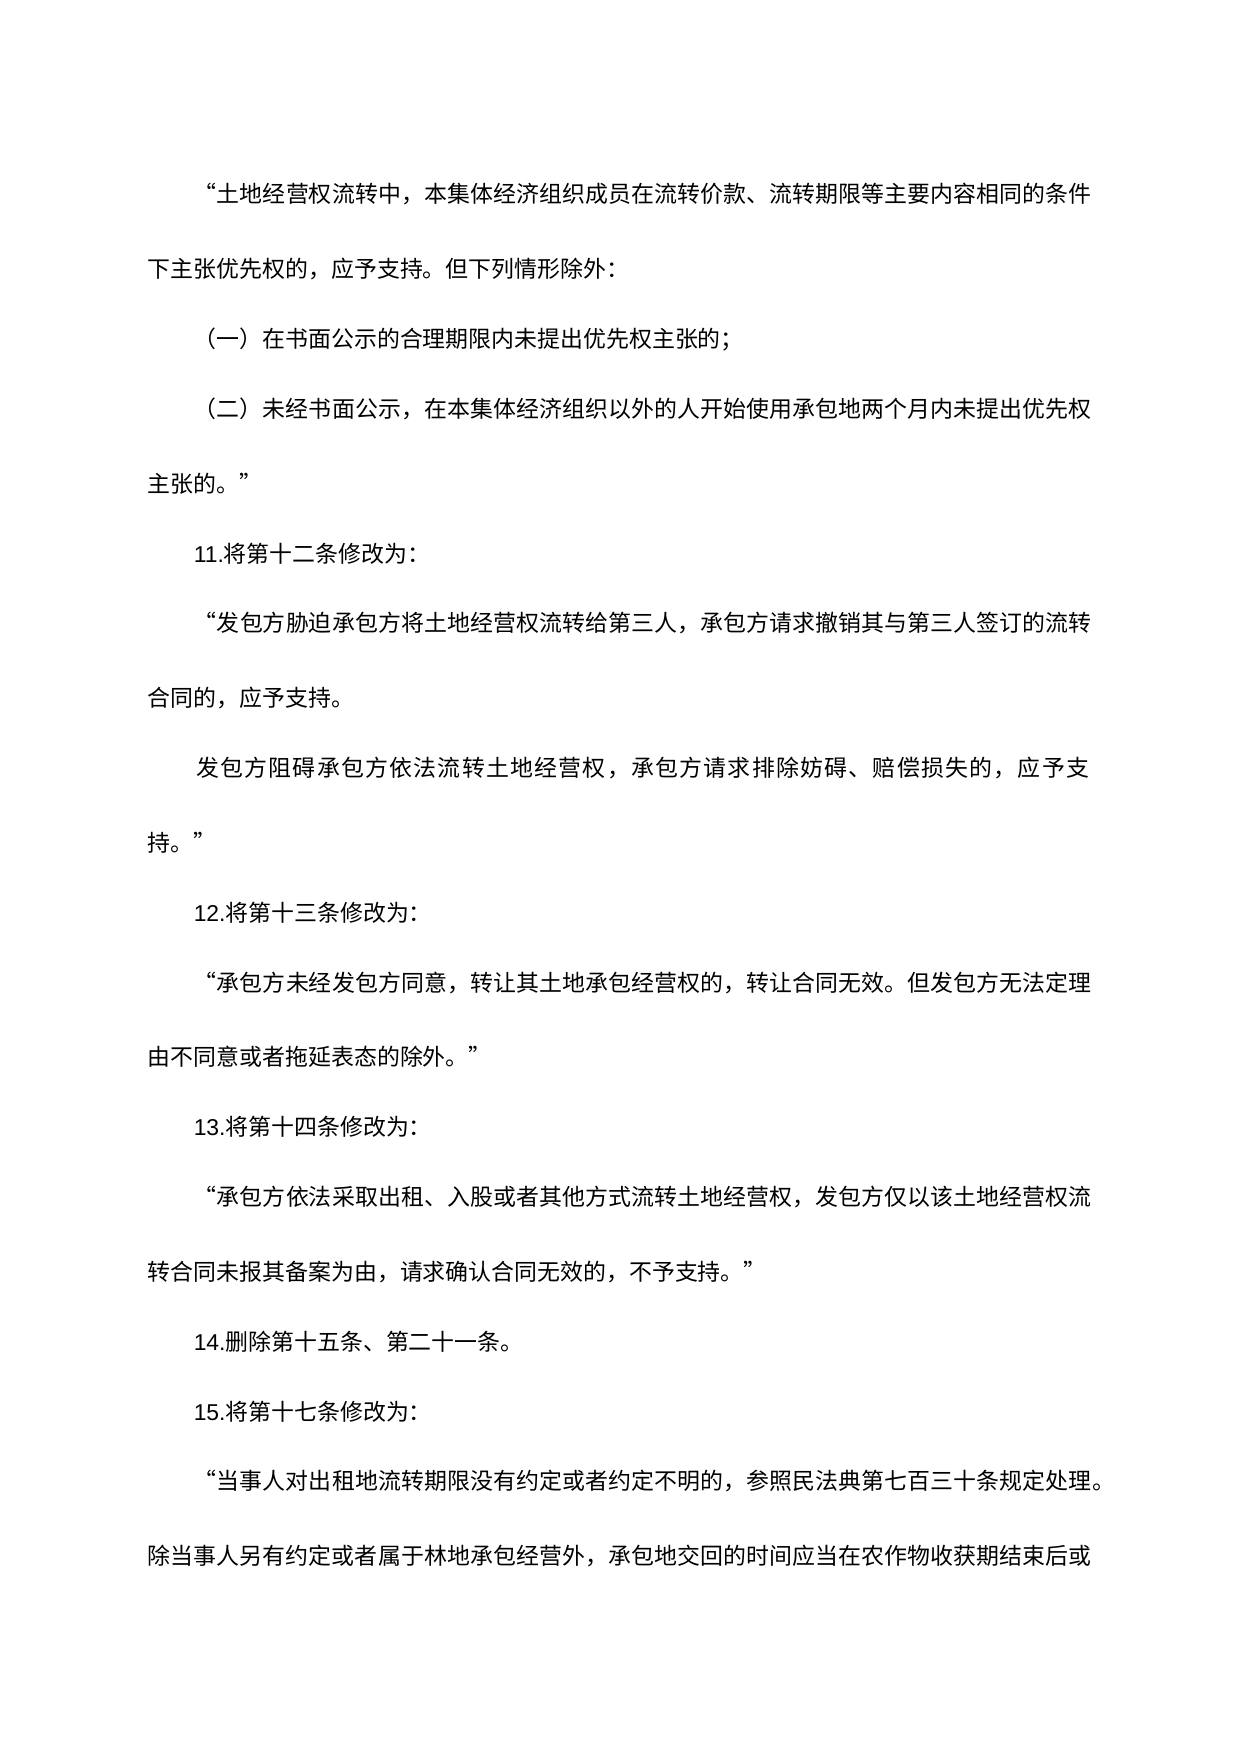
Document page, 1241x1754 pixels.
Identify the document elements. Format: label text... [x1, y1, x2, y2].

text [148, 1447, 1092, 1587]
text “承包方未经发包方同意，转让其土地承包经营权的，转让合同无效。但发包方无法定理由不同意或者拖延表态的除外。” [148, 948, 1092, 1088]
text 12.将第十三条修改为： [148, 879, 1092, 944]
text 15.将第十七条修改为： [148, 1377, 1092, 1442]
text 13.将第十四条修改为： [148, 1093, 1092, 1158]
text 11.将第十二条修改为： [148, 519, 1092, 584]
text （一）在书面公示的合理期限内未提出优先权主张的； [148, 305, 1092, 370]
text “土地经营权流转中，本集体经济组织成员在流转价款、流转期限等主要内容相同的条件下主张优先权的，应予支持。但下列情形除外： [148, 161, 1092, 300]
text 14.删除第十五条、第二十一条。 [148, 1308, 1092, 1373]
text （二）未经书面公示，在本集体经济组织以外的人开始使用承包地两个月内未提出优先权主张的。” [148, 375, 1092, 515]
text 发包方阻碍承包方依法流转土地经营权，承包方请求排除妨碍、赔偿损失的，应予支持。” [148, 734, 1092, 874]
text “承包方依法采取出租、入股或者其他方式流转土地经营权，发包方仅以该土地经营权流转合同未报其备案为由，请求确认合同无效的，不予支持。” [148, 1163, 1092, 1303]
text “发包方胁迫承包方将土地经营权流转给第三人，承包方请求撤销其与第三人签订的流转合同的，应予支持。 [148, 589, 1092, 729]
